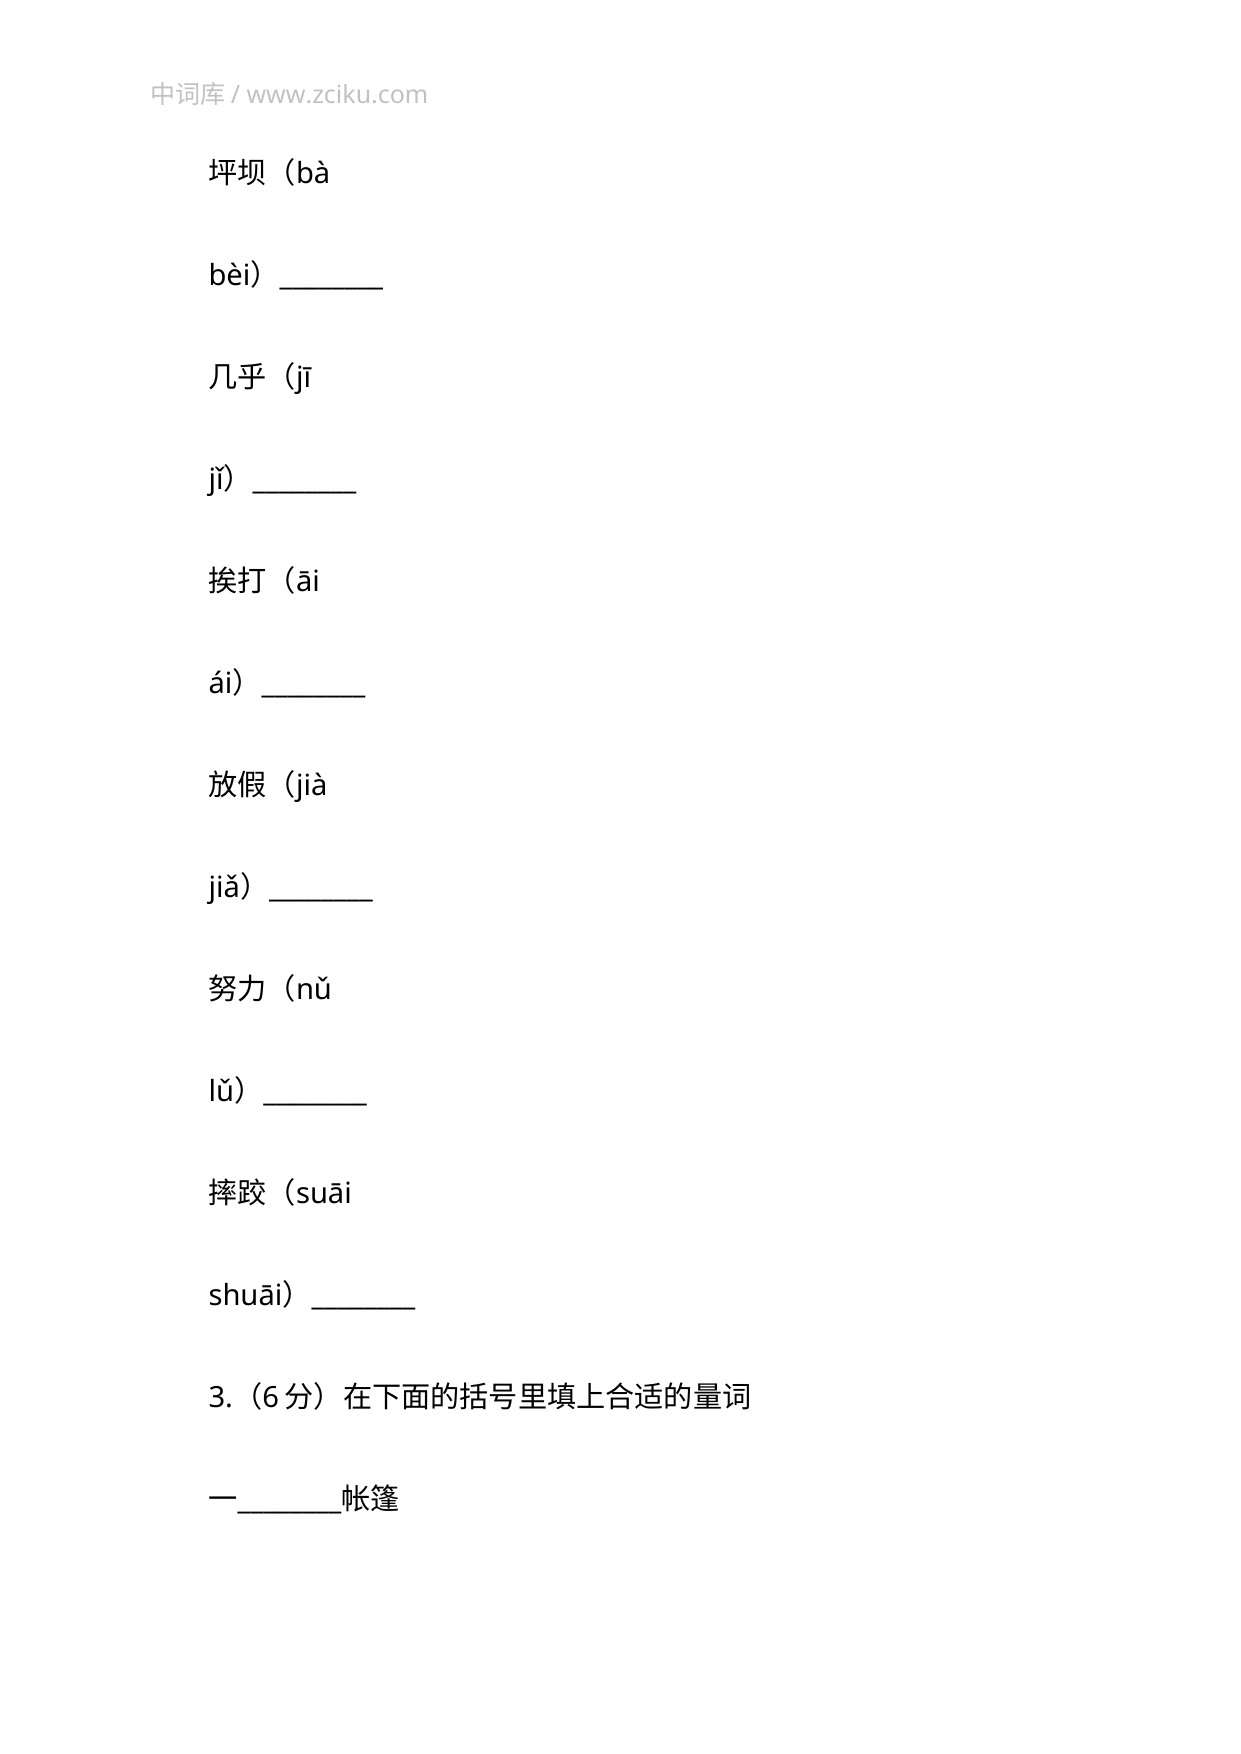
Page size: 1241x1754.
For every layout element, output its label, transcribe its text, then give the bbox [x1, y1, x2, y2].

text 3.（6分）在下面的括号里填上合适的量词 [150, 1374, 1090, 1416]
text 放假（jià [150, 762, 1090, 804]
text 挨打（āi [150, 558, 1090, 600]
text 坪坝（bà [150, 150, 1090, 192]
text bèi）________ [150, 252, 1090, 294]
text 摔跤（suāi [150, 1170, 1090, 1212]
text 几乎（jī [150, 354, 1090, 396]
text shuāi）________ [150, 1272, 1090, 1314]
text jiǎ）________ [150, 864, 1090, 906]
text ái）________ [150, 660, 1090, 702]
text 一________帐篷 [150, 1476, 1090, 1518]
text jǐ）________ [150, 456, 1090, 498]
text lǔ）________ [150, 1068, 1090, 1110]
text 努力（nǔ [150, 966, 1090, 1008]
